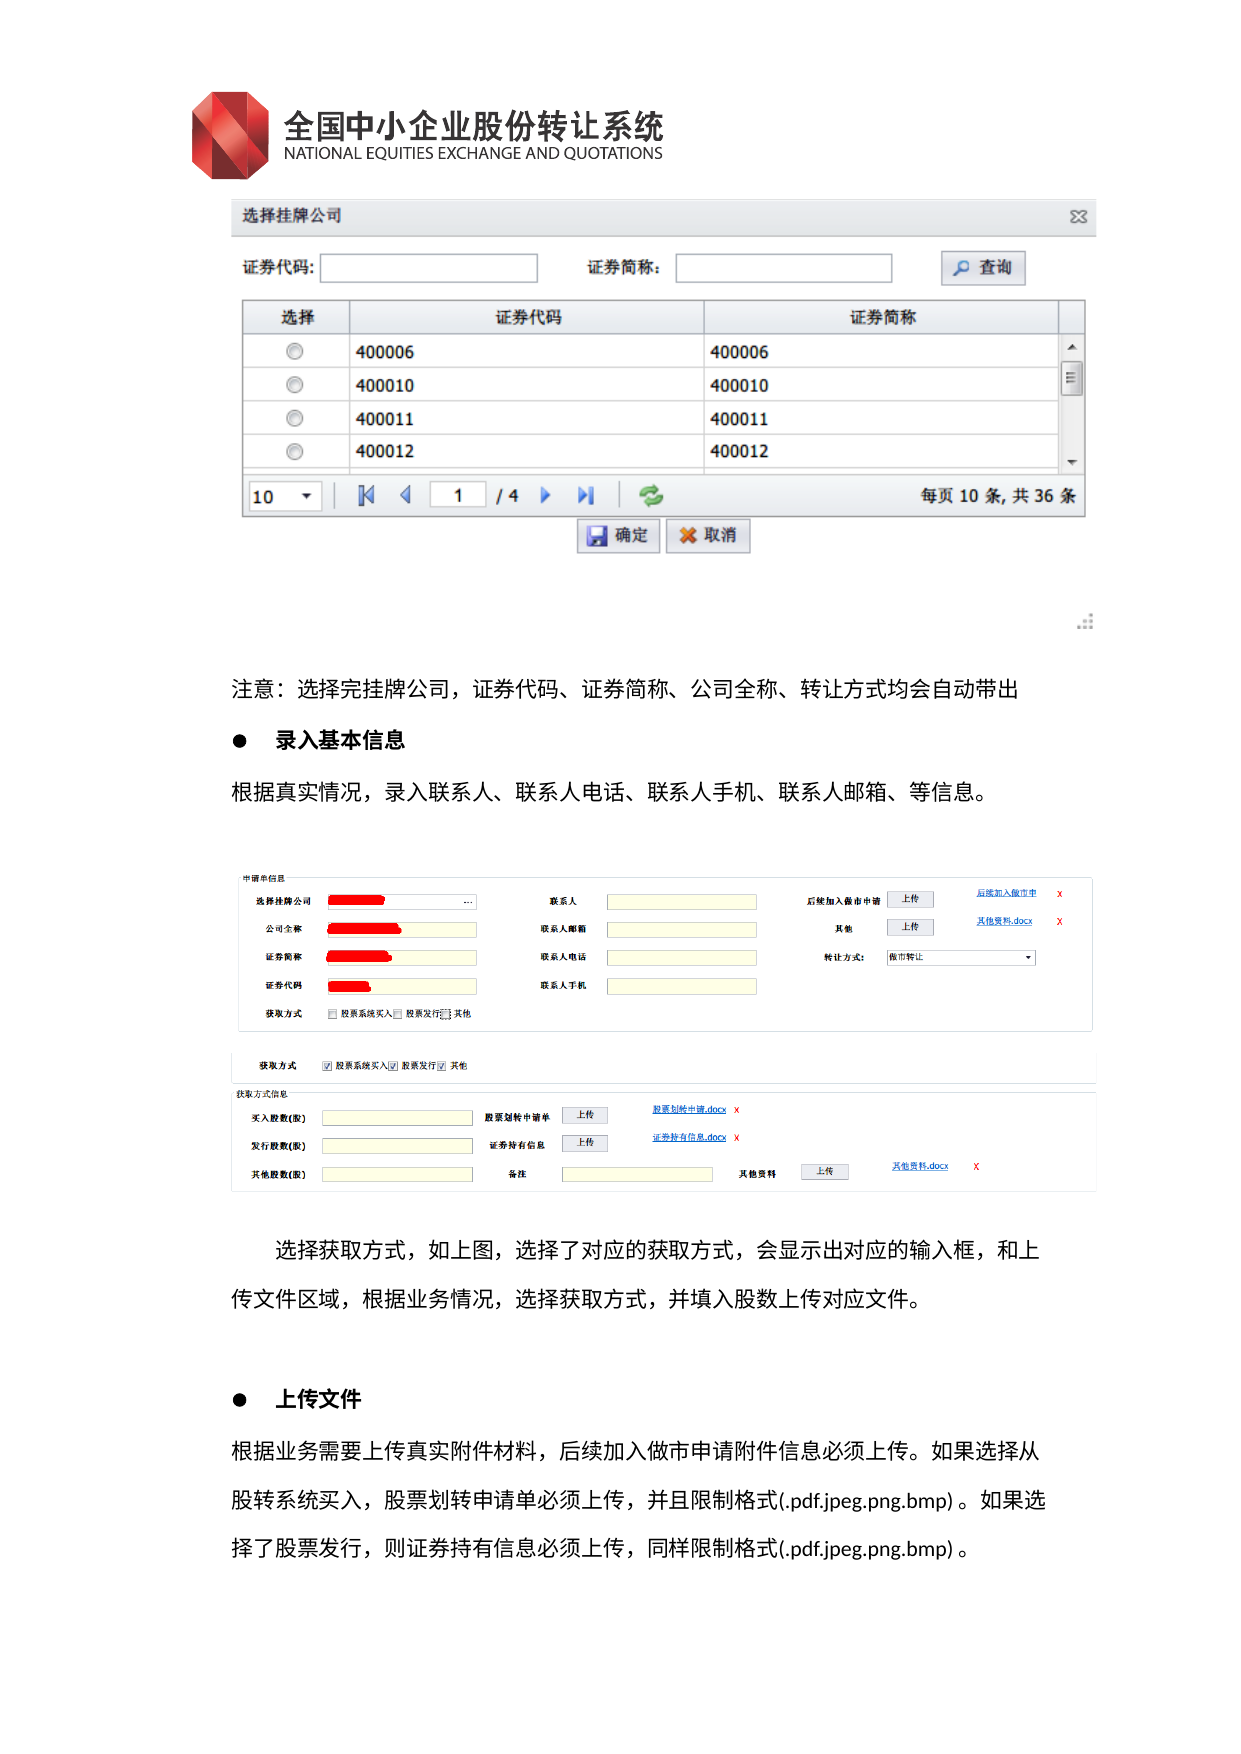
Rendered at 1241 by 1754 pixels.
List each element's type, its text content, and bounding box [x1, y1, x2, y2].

picture [231, 1053, 1097, 1192]
list 上传文件 [231, 1382, 1053, 1414]
picture [231, 199, 1097, 629]
picture [231, 875, 1097, 1035]
text 根据真实情况，录入联系人、联系人电话、联系人手机、联系人邮箱、等信息。 [231, 774, 1053, 807]
text 根据业务需要上传真实附件材料，后续加入做市申请附件信息必须上传。如果选择从股转系统买入，股票划转申请单必须上传，并且限制格式(.pdf.jpeg.png.bmp) 。如果选择了股票发行，则证券持有信息必须上传，同样限制格式(.pdf.jpeg.png.bmp) 。 [231, 1433, 1053, 1563]
text 注意：选择完挂牌公司，证券代码、证券简称、公司全称、转让方式均会自动带出 [231, 672, 1053, 704]
list 录入基本信息 [231, 723, 1053, 756]
text 选择获取方式，如上图，选择了对应的获取方式，会显示出对应的输入框，和上传文件区域，根据业务情况，选择获取方式，并填入股数上传对应文件。 [231, 1233, 1053, 1314]
